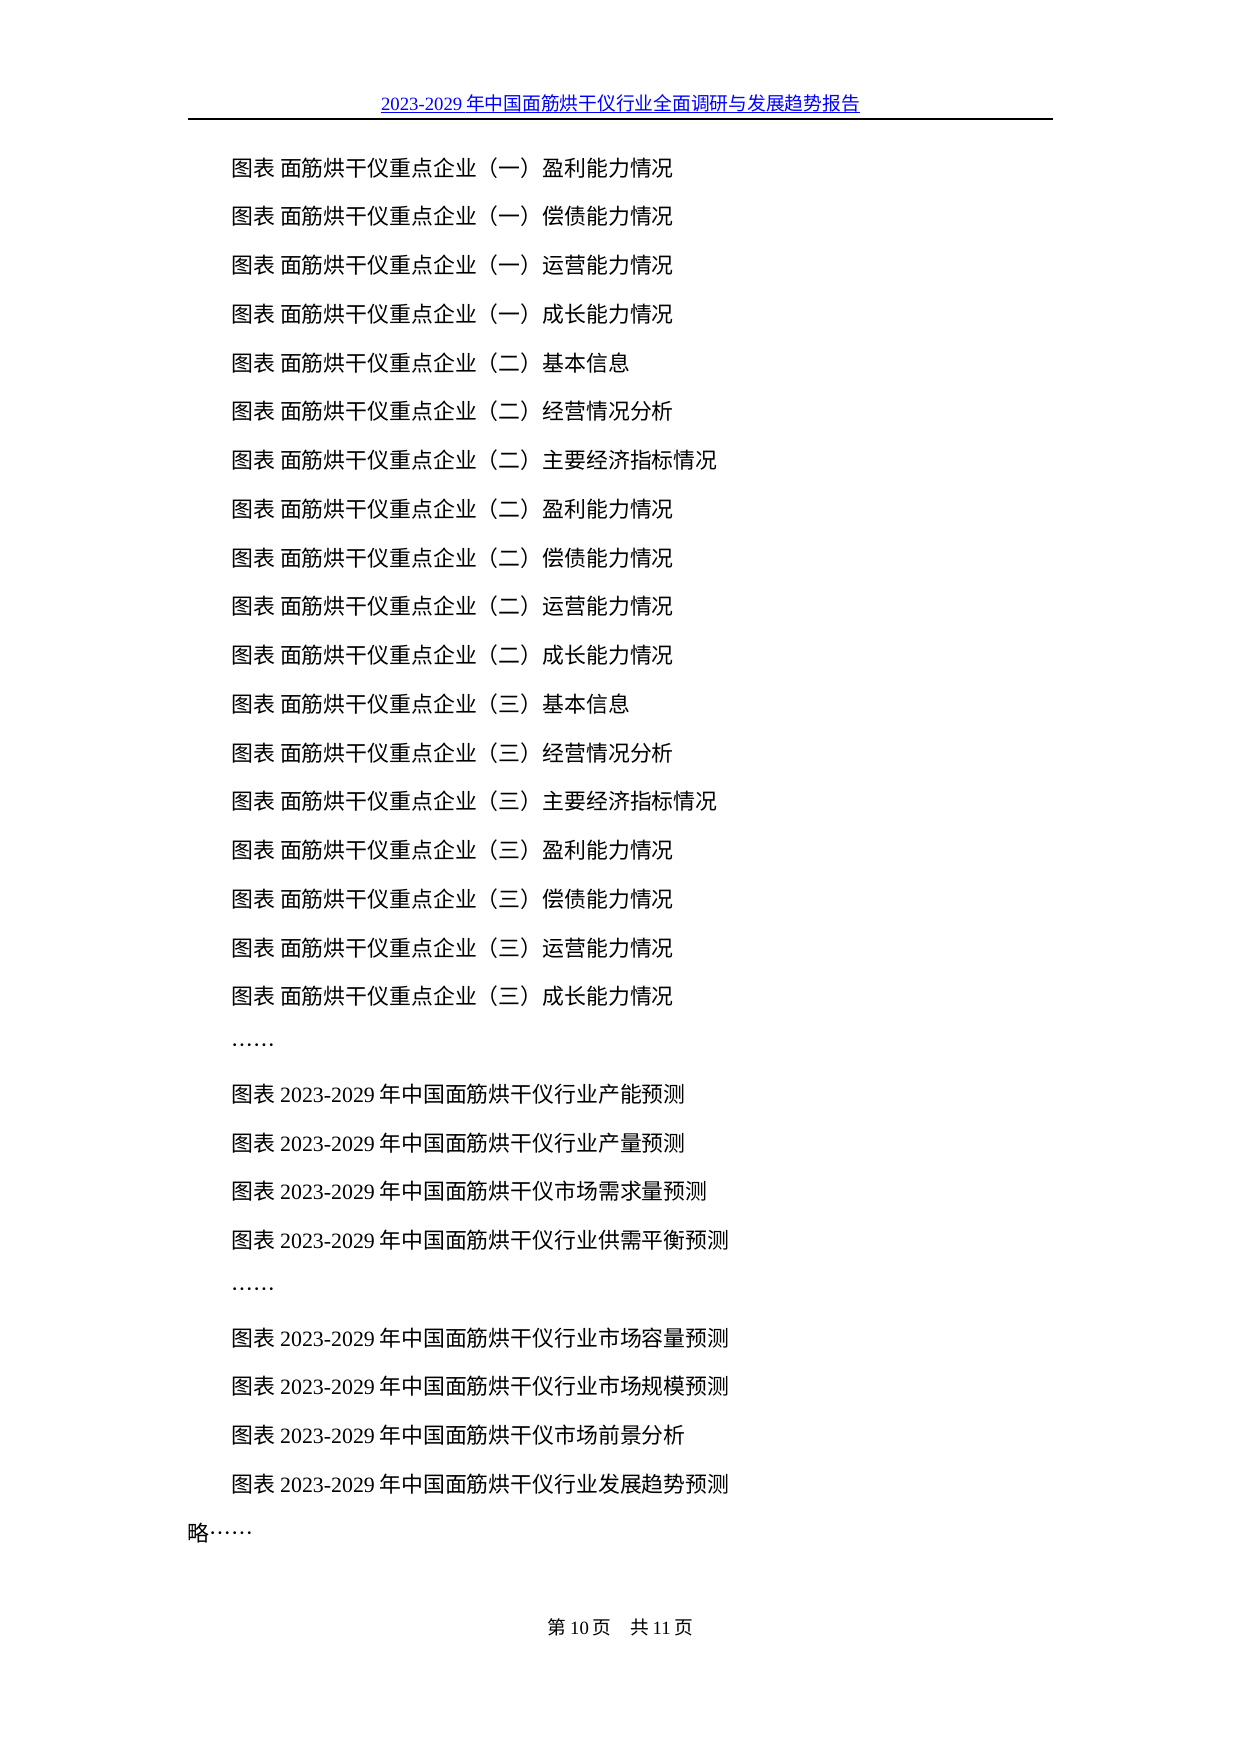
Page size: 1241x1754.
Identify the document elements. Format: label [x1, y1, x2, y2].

text [187, 150, 1053, 1548]
